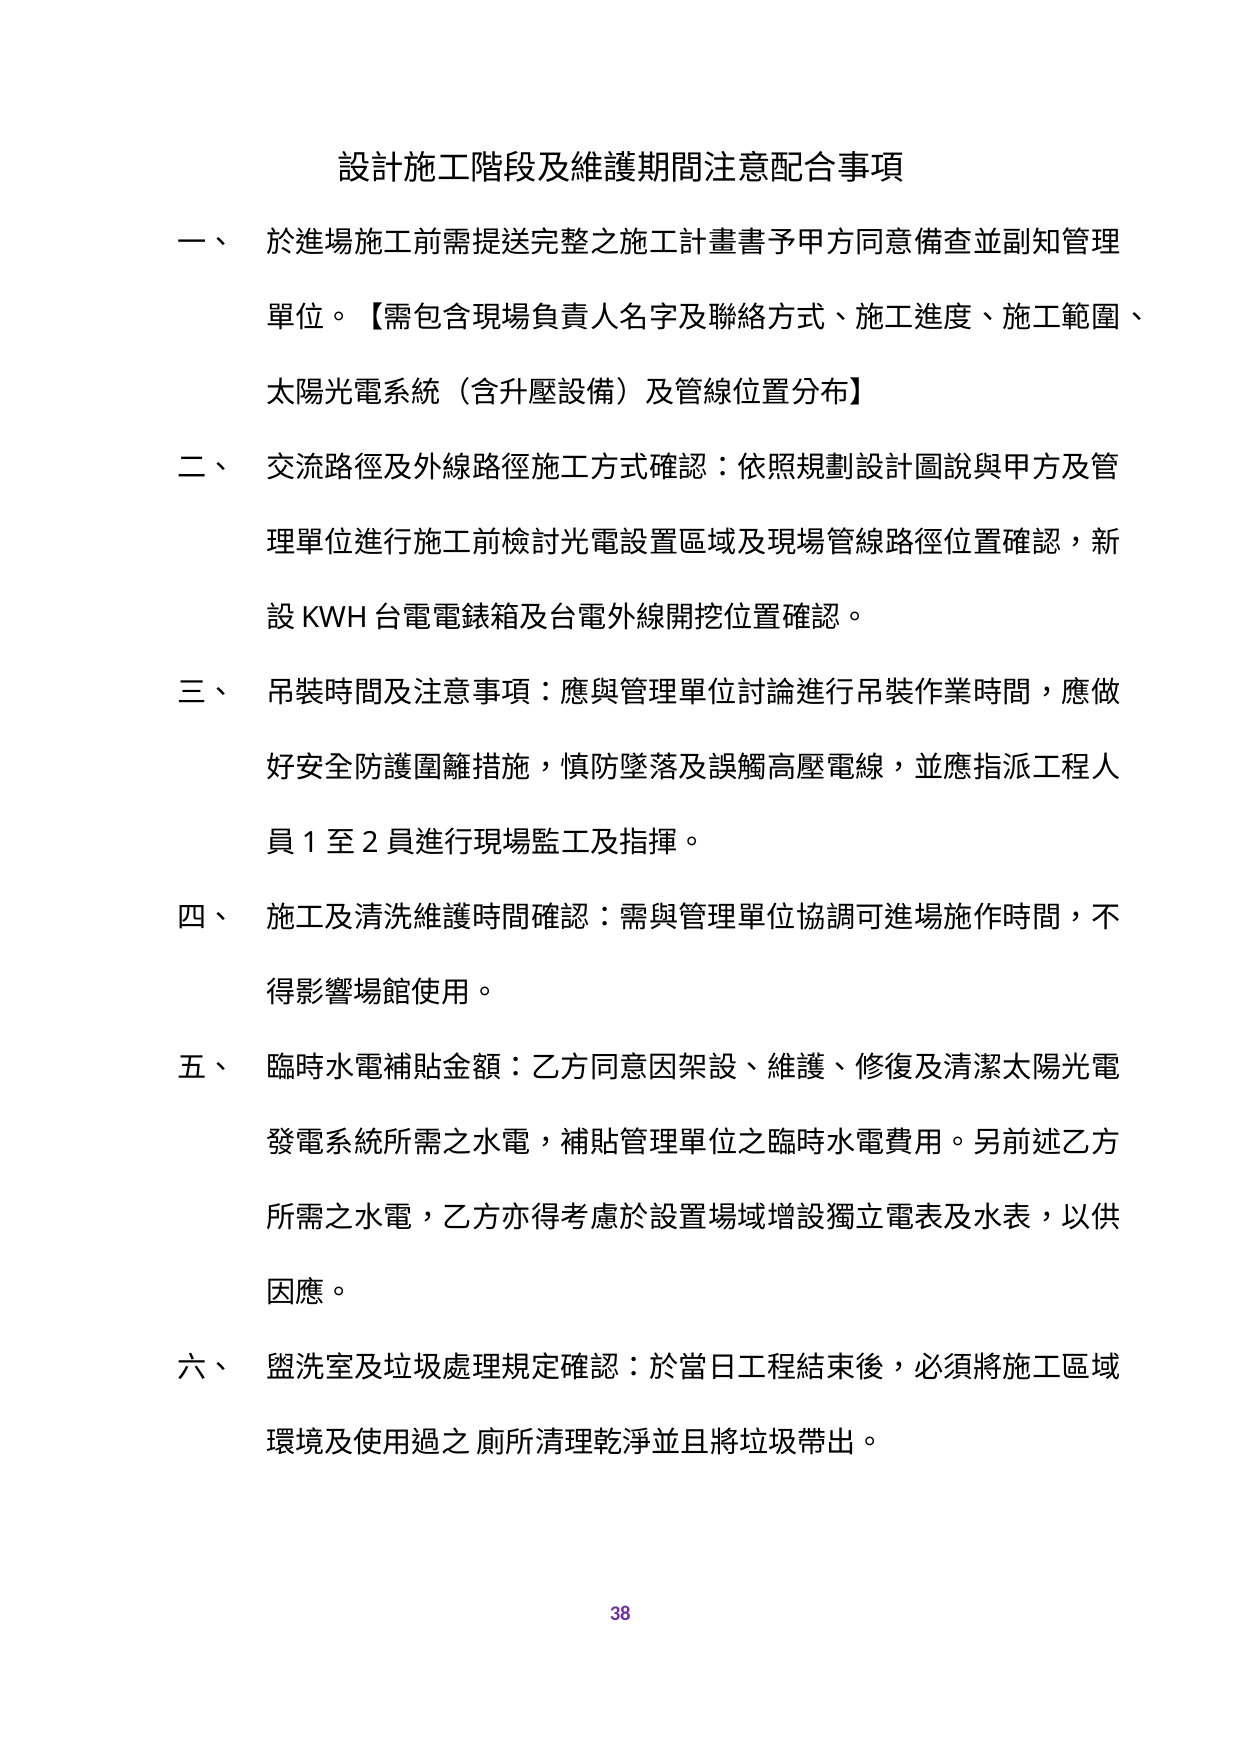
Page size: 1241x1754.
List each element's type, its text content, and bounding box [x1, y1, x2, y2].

list 盥洗室及垃圾處理規定確認：於當日工程結束後，必須將施工區域環境及使用過之 廁所清理乾淨並且將垃圾帶出。 [177, 1328, 1122, 1478]
list 於進場施工前需提送完整之施工計畫書予甲方同意備查並副知管理單位。【需包含現場負責人名字及聯絡方式、施工進度、施工範圍、太陽光電系統（含升壓設備）及管線位置分布】 [177, 203, 1122, 428]
text 設計施工階段及維護期間注意配合事項 [118, 128, 1122, 203]
list 施工及清洗維護時間確認：需與管理單位協調可進場施作時間，不得影響場館使用。 [177, 878, 1122, 1028]
list 臨時水電補貼金額：乙方同意因架設、維護、修復及清潔太陽光電發電系統所需之水電，補貼管理單位之臨時水電費用。另前述乙方所需之水電，乙方亦得考慮於設置場域增設獨立電表及水表，以供因應。 [177, 1028, 1122, 1328]
list 交流路徑及外線路徑施工方式確認：依照規劃設計圖說與甲方及管理單位進行施工前檢討光電設置區域及現場管線路徑位置確認，新設KWH台電電錶箱及台電外線開挖位置確認。 [177, 428, 1122, 653]
list 吊裝時間及注意事項：應與管理單位討論進行吊裝作業時間，應做好安全防護圍籬措施，慎防墜落及誤觸高壓電線，並應指派工程人員 1 至 2 員進行現場監工及指揮。 [177, 653, 1122, 878]
